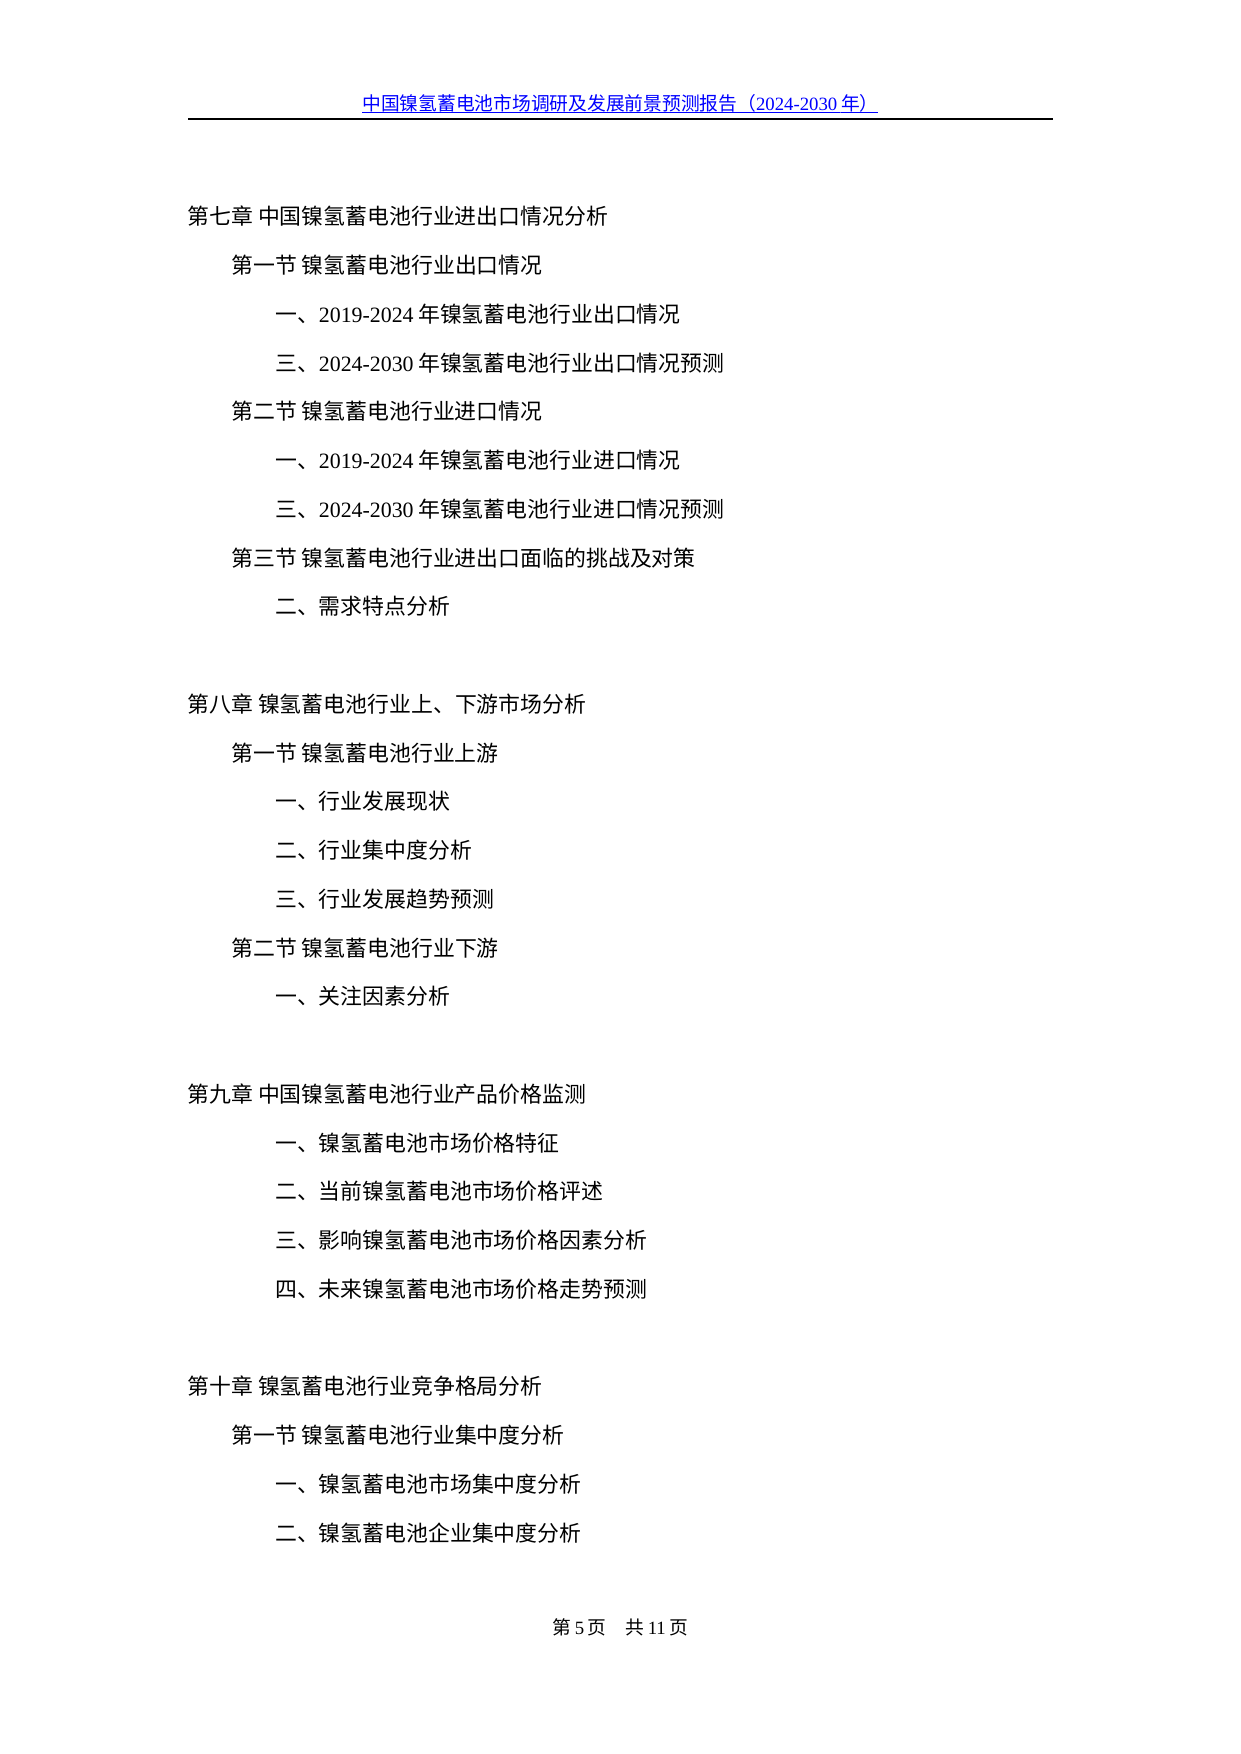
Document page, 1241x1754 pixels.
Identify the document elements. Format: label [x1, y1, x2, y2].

text [187, 150, 1053, 1548]
